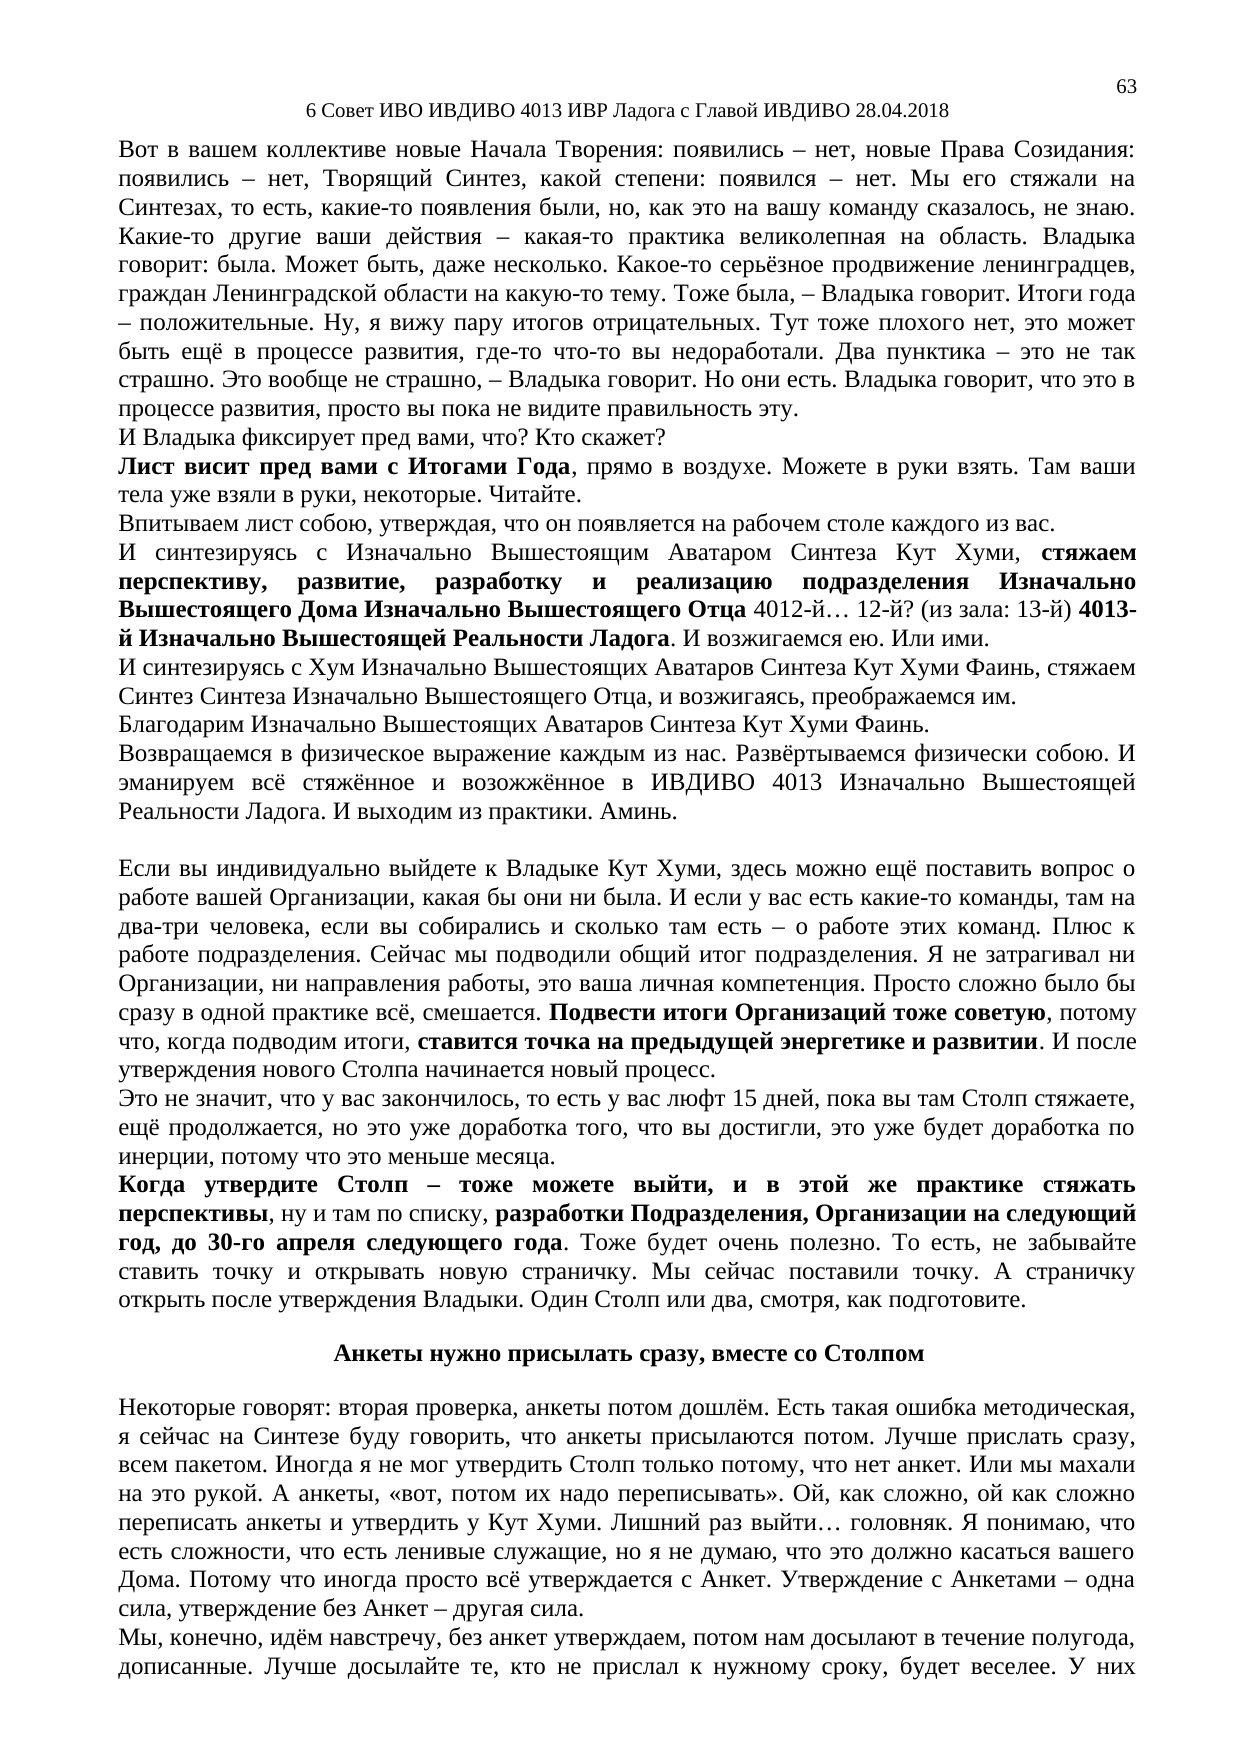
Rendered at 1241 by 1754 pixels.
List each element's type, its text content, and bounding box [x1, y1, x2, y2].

text Если вы индивидуально выйдете к Владыке Кут Хуми, здесь можно ещё поставить вопрос о работе вашей Организации, какая бы они ни была. И если у вас есть какие-то команды, там на два-три человека, если вы собирались и сколько там есть – о работе этих команд. Плюс к работе подразделения. Сейчас мы подводили общий итог подразделения. Я не затрагивал ни Организации, ни направления работы, это ваша личная компетенция. Просто сложно было бы сразу в одной практике всё, смешается. Подвести итоги Организаций тоже советую, потому что, когда подводим итоги, ставится точка на предыдущей энергетике и развитии. И после утверждения нового Столпа начинается новый процесс. [118, 853, 1137, 1083]
text И синтезируясь с Хум Изначально Вышестоящих Аватаров Синтеза Кут Хуми Фаинь, стяжаем Синтез Синтеза Изначально Вышестоящего Отца, и возжигаясь, преображаемся им. [118, 652, 1137, 709]
text Вот в вашем коллективе новые Начала Творения: появились – нет, новые Права Созидания: появились – нет, Творящий Синтез, какой степени: появился – нет. Мы его стяжали на Синтезах, то есть, какие-то появления были, но, как это на вашу команду сказалось, не знаю. Какие-то другие ваши действия – какая-то практика великолепная на область. Владыка говорит: была. Может быть, даже несколько. Какое-то серьёзное продвижение ленинградцев, граждан Ленинградской области на какую-то тему. Тоже была, – Владыка говорит. Итоги года – положительные. Ну, я вижу пару итогов отрицательных. Тут тоже плохого нет, это может быть ещё в процессе развития, где-то что-то вы недоработали. Два пунктика – это не так страшно. Это вообще не страшно, – Владыка говорит. Но они есть. Владыка говорит, что это в процессе развития, просто вы пока не видите правильность эту. [118, 134, 1137, 422]
text И синтезируясь с Изначально Вышестоящим Аватаром Синтеза Кут Хуми, стяжаем перспективу, развитие, разработку и реализацию подразделения Изначально Вышестоящего Дома Изначально Вышестоящего Отца 4012-й… 12-й? (из зала: 13-й) 4013-й Изначально Вышестоящей Реальности Ладога. И возжигаемся ею. Или ими. [118, 537, 1137, 652]
text Возвращаемся в физическое выражение каждым из нас. Развёртываемся физически собою. И эманируем всё стяжённое и возожжённое в ИВДИВО 4013 Изначально Вышестоящей Реальности Ладога. И выходим из практики. Аминь. [118, 738, 1137, 824]
text Анкеты нужно присылать сразу, вместе со Столпом [118, 1338, 1140, 1367]
text Впитываем лист собою, утверждая, что он появляется на рабочем столе каждого из вас. [118, 508, 1137, 537]
text Это не значит, что у вас закончилось, то есть у вас люфт 15 дней, пока вы там Столп стяжаете, ещё продолжается, но это уже доработка того, что вы достигли, это уже будет доработка по инерции, потому что это меньше месяца. [118, 1083, 1137, 1169]
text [118, 1622, 1137, 1679]
text Благодарим Изначально Вышестоящих Аватаров Синтеза Кут Хуми Фаинь. [118, 709, 1137, 738]
text Лист висит пред вами с Итогами Года, прямо в воздухе. Можете в руки взять. Там ваши тела уже взяли в руки, некоторые. Читайте. [118, 451, 1137, 508]
text Когда утвердите Столп – тоже можете выйти, и в этой же практике стяжать перспективы, ну и там по списку, разработки Подразделения, Организации на следующий год, до 30-го апреля следующего года. Тоже будет очень полезно. То есть, не забывайте ставить точку и открывать новую страничку. Мы сейчас поставили точку. А страничку открыть после утверждения Владыки. Один Столп или два, смотря, как подготовите. [118, 1169, 1137, 1313]
text И Владыка фиксирует пред вами, что? Кто скажет? [118, 422, 1137, 451]
text Некоторые говорят: вторая проверка, анкеты потом дошлём. Есть такая ошибка методическая, я сейчас на Синтезе буду говорить, что анкеты присылаются потом. Лучше прислать сразу, всем пакетом. Иногда я не мог утвердить Столп только потому, что нет анкет. Или мы махали на это рукой. А анкеты, «вот, потом их надо переписывать». Ой, как сложно, ой как сложно переписать анкеты и утвердить у Кут Хуми. Лишний раз выйти… головняк. Я понимаю, что есть сложности, что есть ленивые служащие, но я не думаю, что это должно касаться вашего Дома. Потому что иногда просто всё утверждается с Анкет. Утверждение с Анкетами – одна сила, утверждение без Анкет – другая сила. [118, 1392, 1137, 1622]
